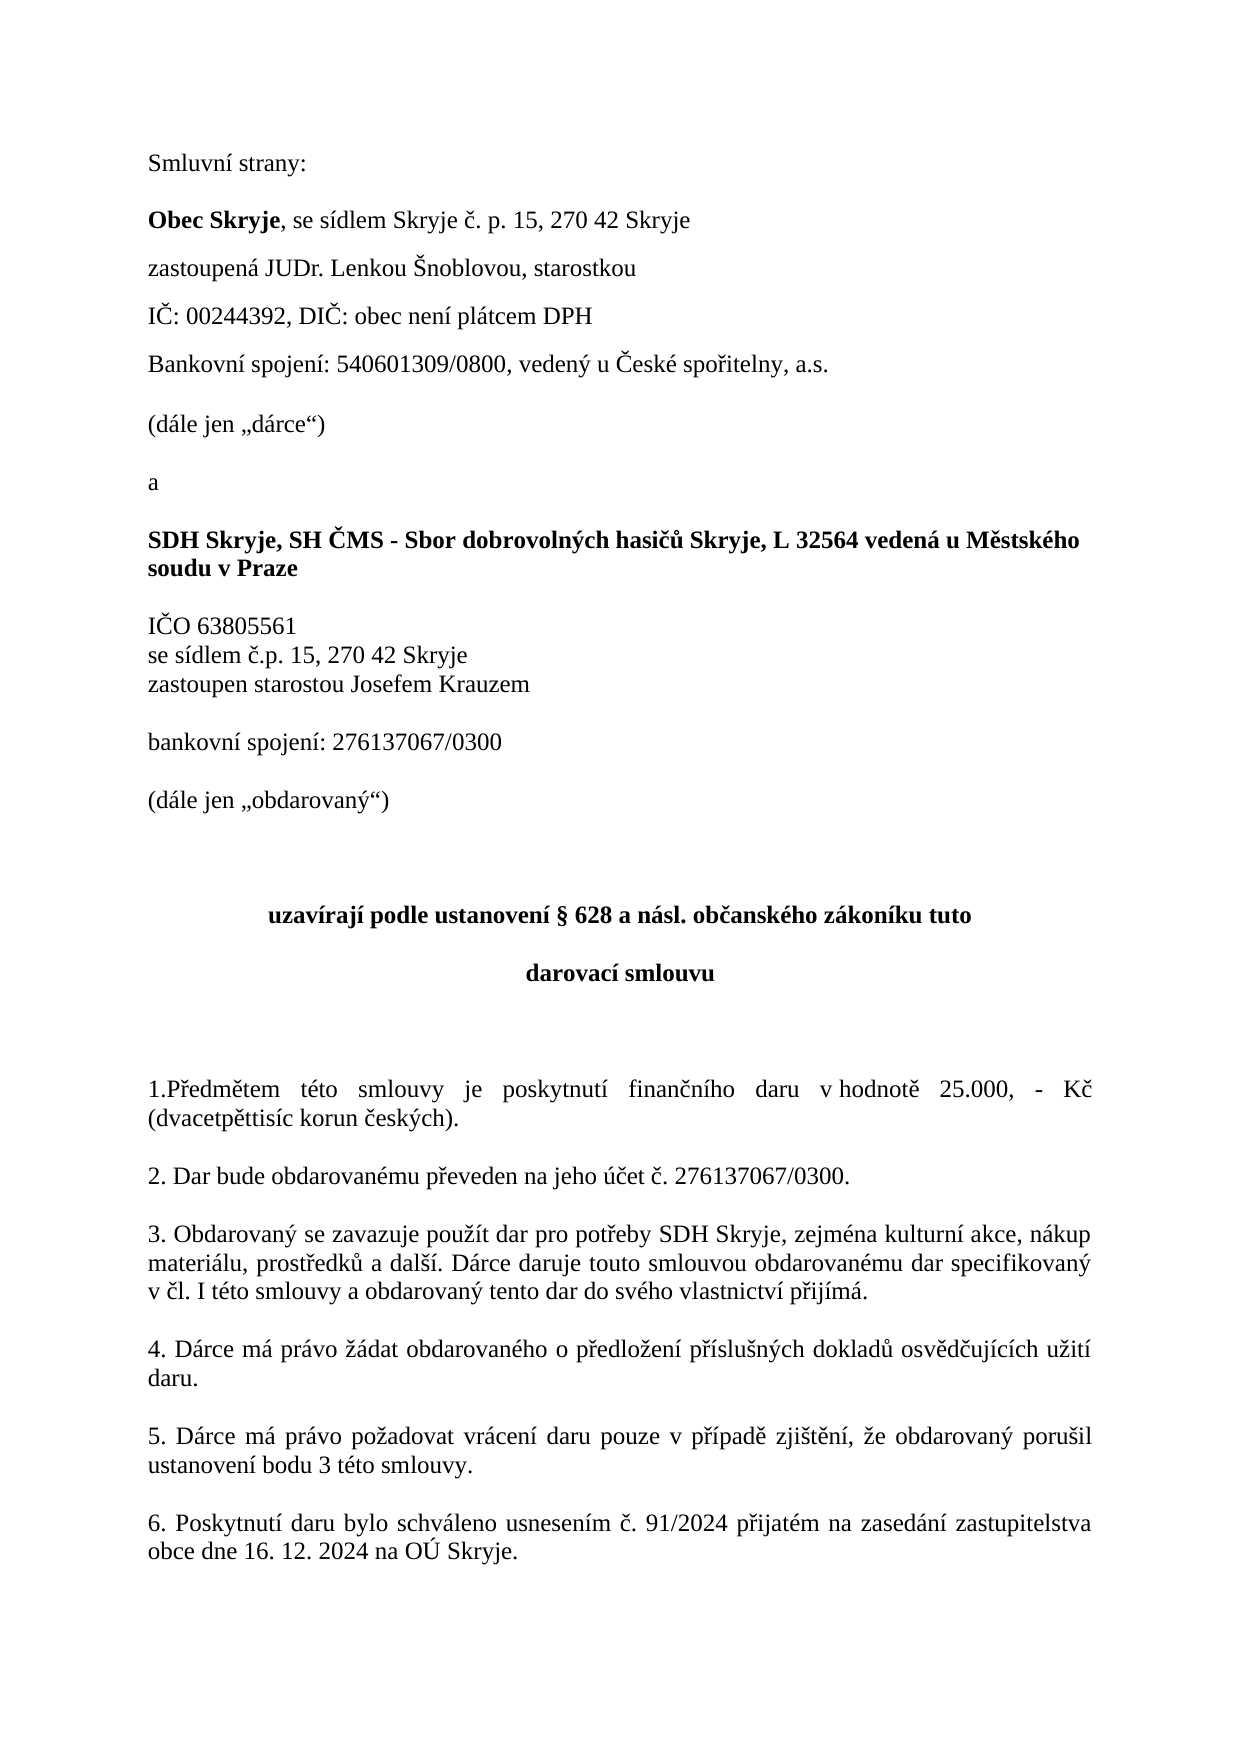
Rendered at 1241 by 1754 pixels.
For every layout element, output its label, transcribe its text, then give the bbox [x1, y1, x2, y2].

text Smluvní strany: [148, 148, 1093, 176]
text (dále jen „dárce“) [148, 409, 1093, 438]
text IČ: 00244392, DIČ: obec není plátcem DPH [148, 301, 1093, 330]
text IČO 63805561 se sídlem č.p. 15, 270 42 Skryje zastoupen starostou Josefem Krauzem [148, 611, 1093, 698]
text darovací smlouvu [148, 958, 1093, 987]
text (dále jen „obdarovaný“) [148, 785, 1093, 813]
text 4. Dárce má právo žádat obdarovaného o předložení příslušných dokladů osvědčujících užití daru. [148, 1334, 1093, 1392]
text Obec Skryje, se sídlem Skryje č. p. 15, 270 42 Skryje [148, 206, 1093, 234]
text 6. Poskytnutí daru bylo schváleno usnesením č. 91/2024 přijatém na zasedání zastupitelstva obce dne 16. 12. 2024 na OÚ Skryje. [148, 1508, 1093, 1565]
text zastoupená JUDr. Lenkou Šnoblovou, starostkou [148, 253, 1093, 282]
text 1.Předmětem této smlouvy je poskytnutí finančního daru v hodnotě 25.000, - Kč (dvacetpěttisíc korun českých). [148, 1074, 1093, 1132]
text Bankovní spojení: 540601309/0800, vedený u České spořitelny, a.s. [148, 349, 1093, 377]
text 5. Dárce má právo požadovat vrácení daru pouze v případě zjištění, že obdarovaný porušil ustanovení bodu 3 této smlouvy. [148, 1421, 1093, 1478]
text bankovní spojení: 276137067/0300 [148, 727, 1093, 756]
text uzavírají podle ustanovení § 628 a násl. občanského zákoníku tuto [148, 901, 1093, 929]
text a [148, 467, 1093, 496]
text 3. Obdarovaný se zavazuje použít dar pro potřeby SDH Skryje, zejména kulturní akce, nákup materiálu, prostředků a další. Dárce daruje touto smlouvou obdarovanému dar specifikovaný v čl. I této smlouvy a obdarovaný tento dar do svého vlastnictví přijímá. [148, 1219, 1093, 1305]
text 2. Dar bude obdarovanému převeden na jeho účet č. 276137067/0300. [148, 1161, 1093, 1190]
text SDH Skryje, SH ČMS - Sbor dobrovolných hasičů Skryje, L 32564 vedená u Městského soudu v Praze [148, 525, 1093, 582]
